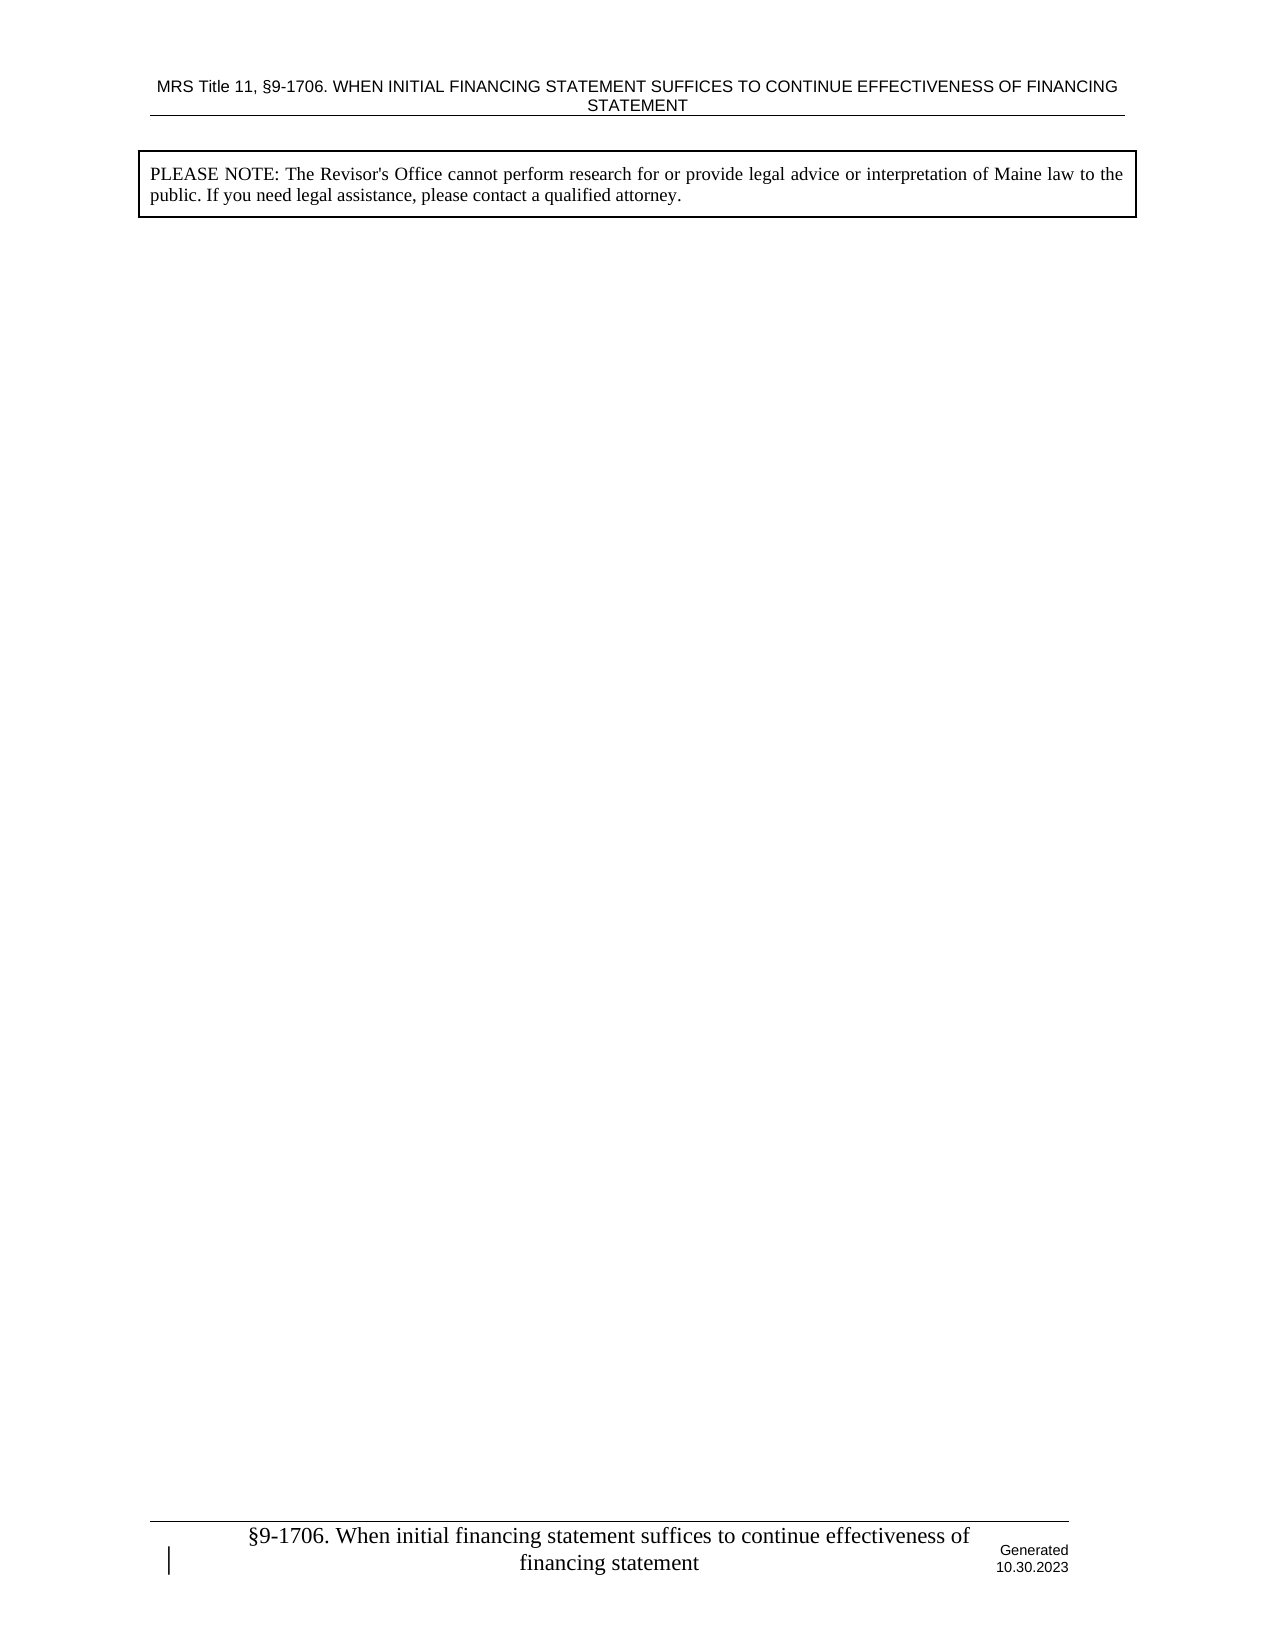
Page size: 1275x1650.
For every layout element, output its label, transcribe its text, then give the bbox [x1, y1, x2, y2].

text PLEASE NOTE: The Revisor's Office cannot perform research for or provide legal advice or interpretation of Maine law to the public. If you need legal assistance, please contact a qualified attorney. [140, 152, 1135, 216]
